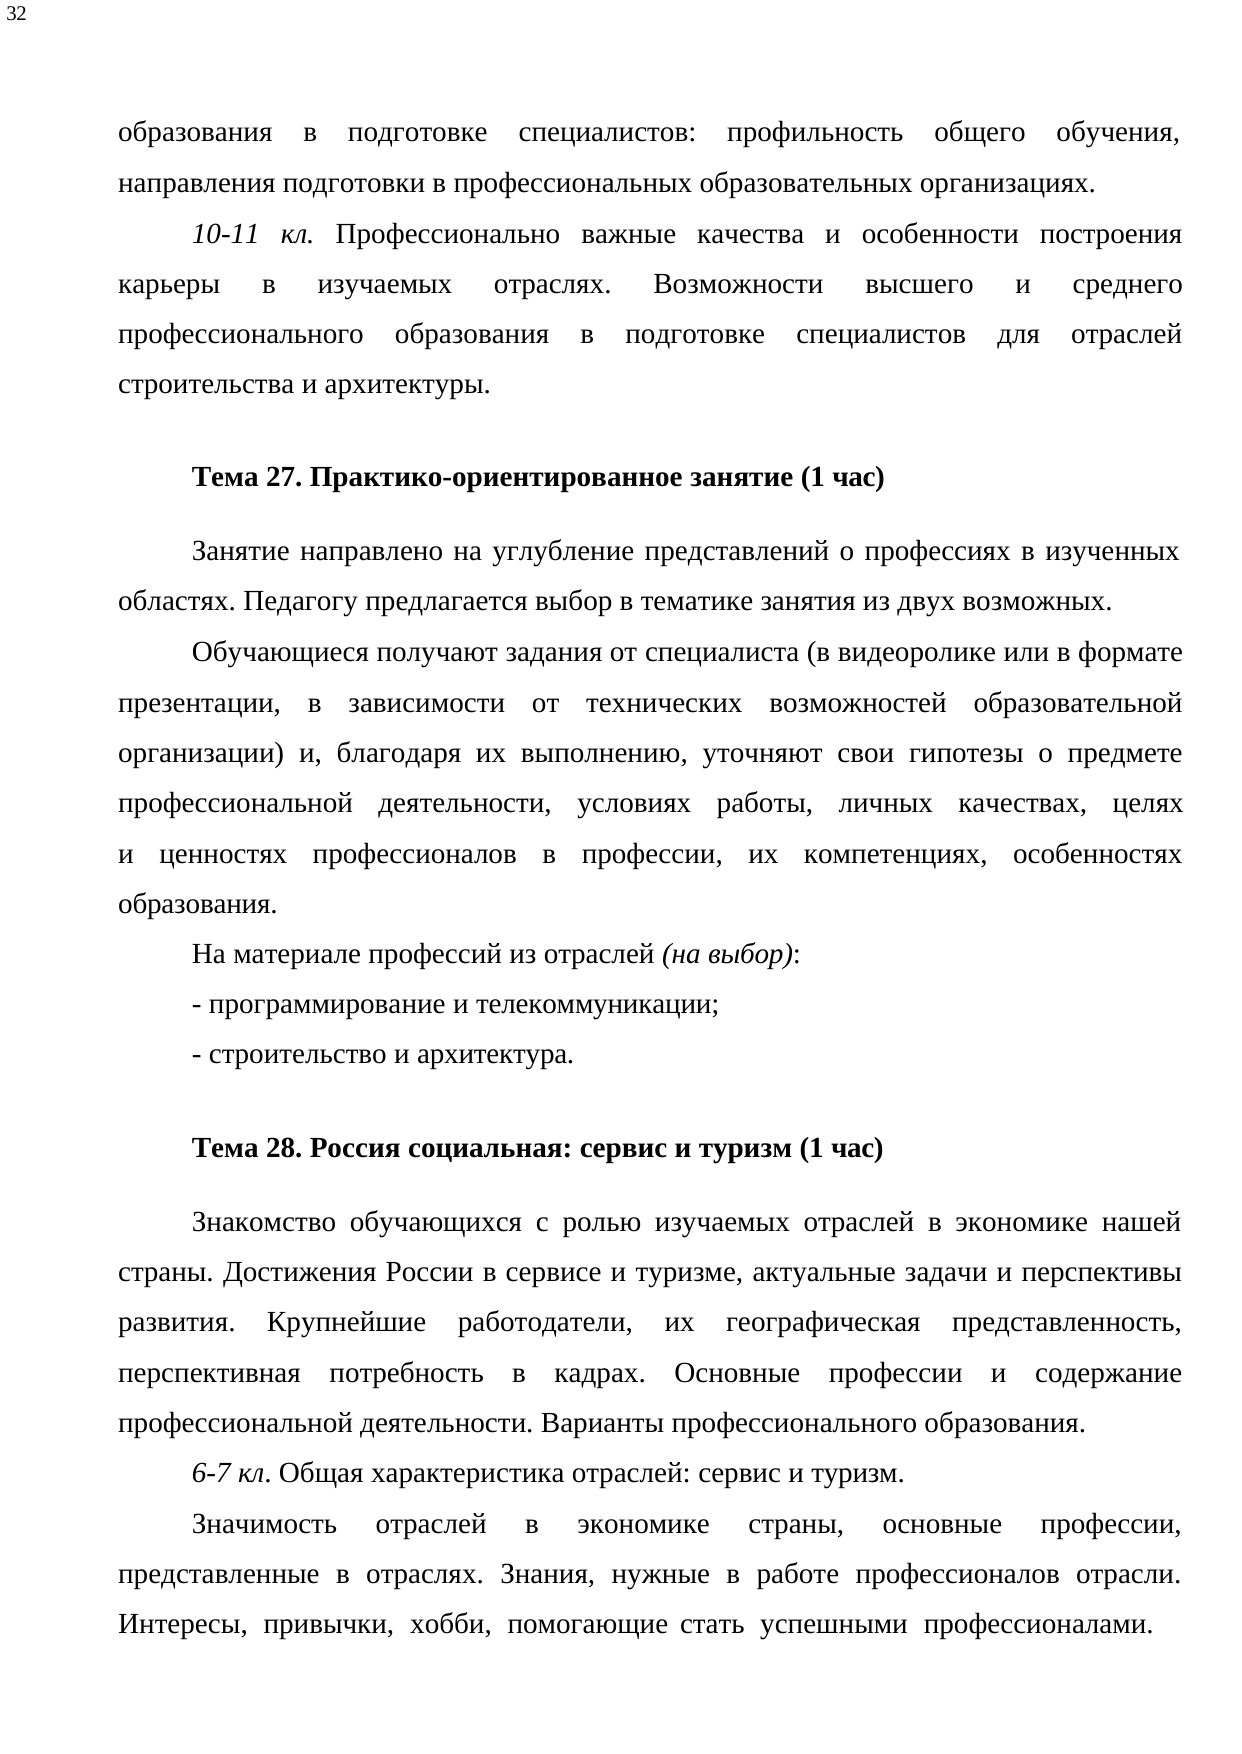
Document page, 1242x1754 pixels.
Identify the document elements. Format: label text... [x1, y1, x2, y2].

list программирование и телекоммуникации; [192, 986, 1196, 1020]
text Значимость отраслей в экономике страны, основные профессии, представленные в отраслях. Знания, нужные в работе профессионалов отрасли. Интересы, привычки, хобби, помогающие стать успешными профессионалами. [118, 1506, 1182, 1640]
text 6-7 кл. Общая характеристика отраслей: сервис и туризм. [192, 1456, 1196, 1489]
text Занятие направлено на углубление представлений о профессиях в изученных областях. Педагогу предлагается выбор в тематике занятия из двух возможных. [118, 533, 1181, 617]
list строительство и архитектура. [192, 1036, 1196, 1070]
subtitle Тема 27. Практико-ориентированное занятие (1 час) [192, 459, 1196, 493]
subtitle Тема 28. Россия социальная: сервис и туризм (1 час) [192, 1130, 1196, 1163]
text Обучающиеся получают задания от специалиста (в видеоролике или в формате презентации, в зависимости от технических возможностей образовательной организации) и, благодаря их выполнению, уточняют свои гипотезы о предмете профессиональной деятельности, условиях работы, личных качествах, целях и ценностях профессионалов в профессии, их компетенциях, особенностях образования. [118, 634, 1183, 919]
text Знакомство обучающихся с ролью изучаемых отраслей в экономике нашей страны. Достижения России в сервисе и туризме, актуальные задачи и перспективы развития. Крупнейшие работодатели, их географическая представленность, перспективная потребность в кадрах. Основные профессии и содержание профессиональной деятельности. Варианты профессионального образования. [118, 1204, 1183, 1439]
text образования в подготовке специалистов: профильность общего обучения, направления подготовки в профессиональных образовательных организациях. [118, 114, 1181, 198]
text На материале профессий из отраслей (на выбор): [192, 936, 1196, 970]
text 10-11 кл. Профессионально важные качества и особенности построения карьеры в изучаемых отраслях. Возможности высшего и среднего профессионального образования в подготовке специалистов для отраслей строительства и архитектуры. [118, 216, 1183, 400]
